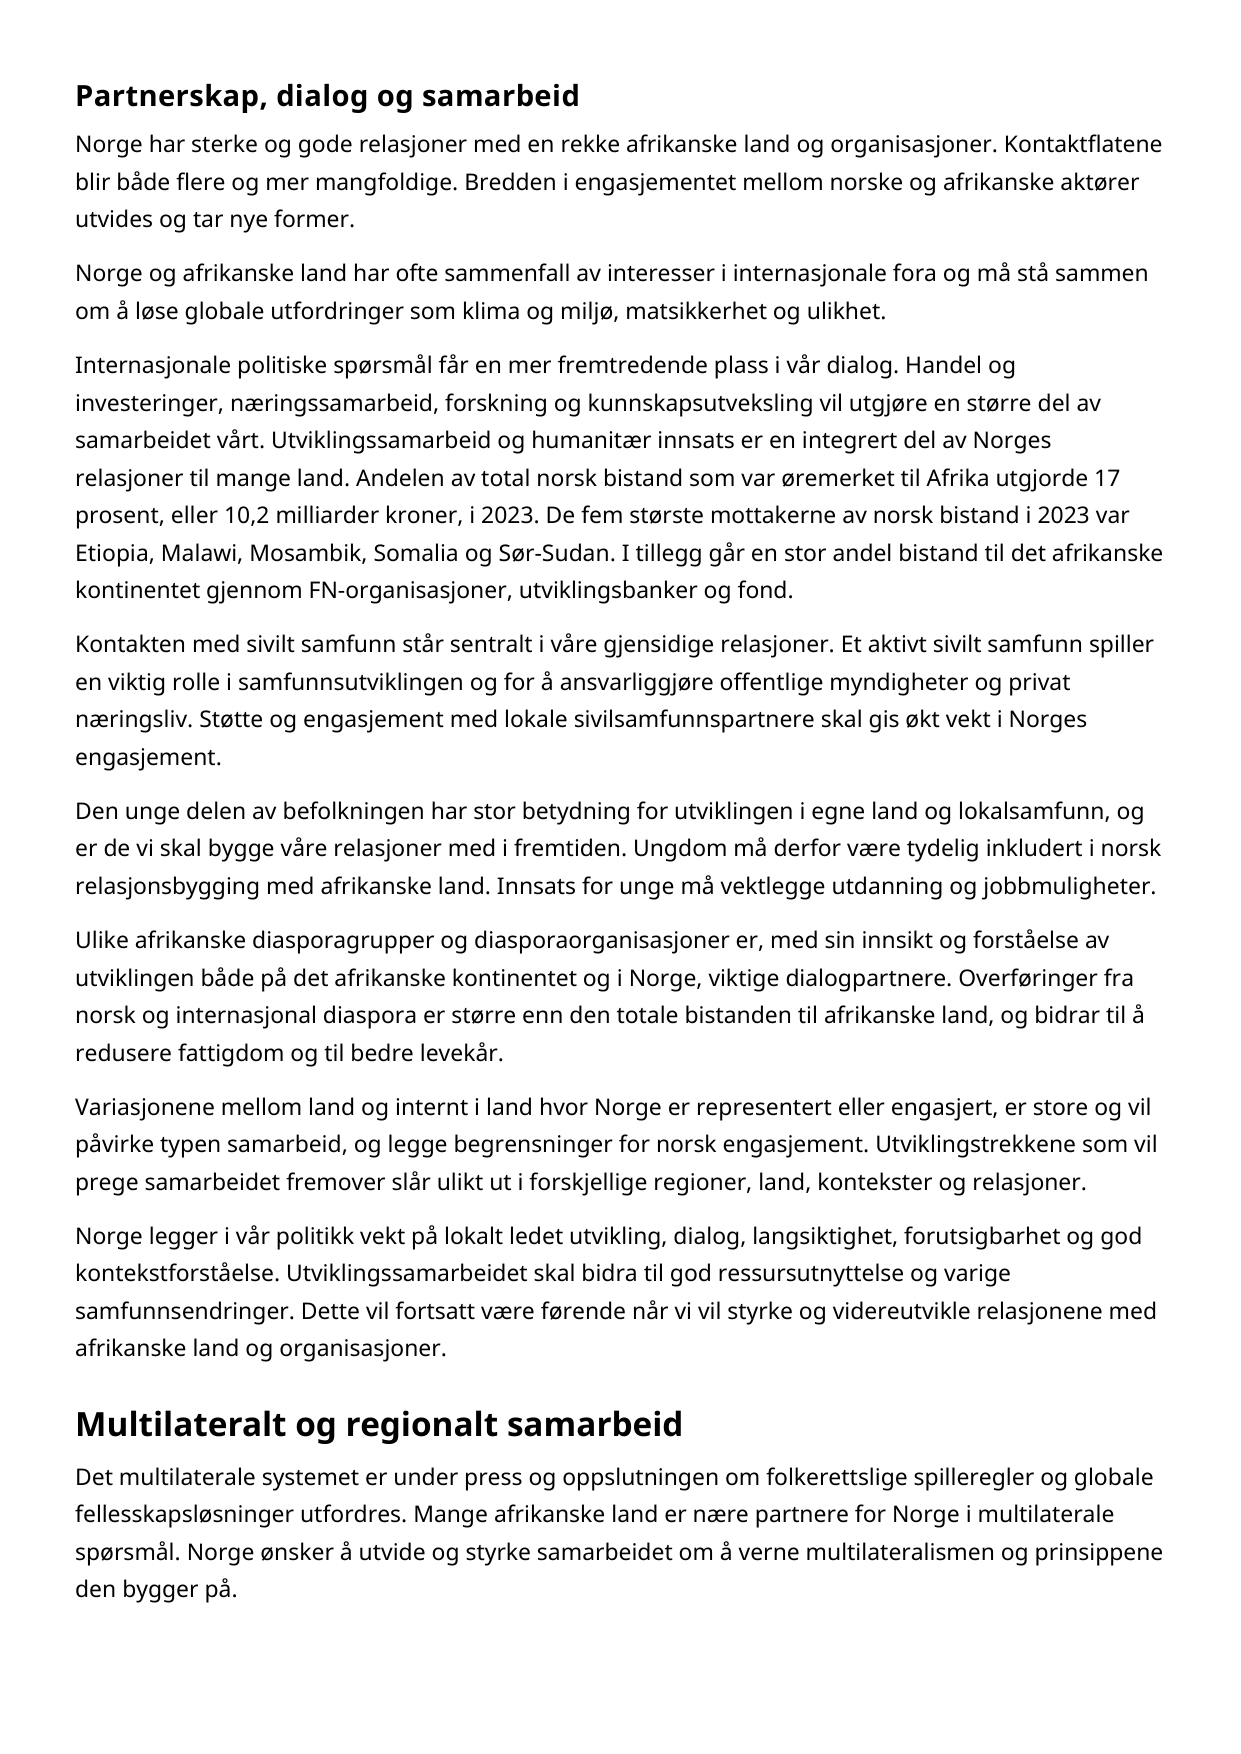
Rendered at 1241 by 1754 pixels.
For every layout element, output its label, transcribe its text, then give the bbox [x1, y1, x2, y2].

text Multilateralt og regionalt samarbeid [75, 1401, 1165, 1447]
text Den unge delen av befolkningen har stor betydning for utviklingen i egne land og lokalsamfunn, og er de vi skal bygge våre relasjoner med i fremtiden. Ungdom må derfor være tydelig inkludert i norsk relasjonsbygging med afrikanske land. Innsats for unge må vektlegge utdanning og jobbmuligheter. [75, 795, 1165, 901]
text Norge legger i vår politikk vekt på lokalt ledet utvikling, dialog, langsiktighet, forutsigbarhet og god kontekstforståelse. Utviklingssamarbeidet skal bidra til god ressursutnyttelse og varige samfunnsendringer. Dette vil fortsatt være førende når vi vil styrke og videreutvikle relasjonene med afrikanske land og organisasjoner. [75, 1220, 1165, 1364]
text Partnerskap, dialog og samarbeid [75, 75, 1165, 115]
text Variasjonene mellom land og internt i land hvor Norge er representert eller engasjert, er store og vil påvirke typen samarbeid, og legge begrensninger for norsk engasjement. Utviklingstrekkene som vil prege samarbeidet fremover slår ulikt ut i forskjellige regioner, land, kontekster og relasjoner. [75, 1091, 1165, 1197]
text Ulike afrikanske diasporagrupper og diasporaorganisasjoner er, med sin innsikt og forståelse av utviklingen både på det afrikanske kontinentet og i Norge, viktige dialogpartnere. Overføringer fra norsk og internasjonal diaspora er større enn den totale bistanden til afrikanske land, og bidrar til å redusere fattigdom og til bedre levekår. [75, 924, 1165, 1068]
text Det multilaterale systemet er under press og oppslutningen om folkerettslige spilleregler og globale fellesskapsløsninger utfordres. Mange afrikanske land er nære partnere for Norge i multilaterale spørsmål. Norge ønsker å utvide og styrke samarbeidet om å verne multilateralismen og prinsippene den bygger på. [75, 1461, 1165, 1604]
text Norge har sterke og gode relasjoner med en rekke afrikanske land og organisasjoner. Kontaktflatene blir både flere og mer mangfoldige. Bredden i engasjementet mellom norske og afrikanske aktører utvides og tar nye former. [75, 128, 1165, 234]
text Norge og afrikanske land har ofte sammenfall av interesser i internasjonale fora og må stå sammen om å løse globale utfordringer som klima og miljø, matsikkerhet og ulikhet. [75, 257, 1165, 326]
text Internasjonale politiske spørsmål får en mer fremtredende plass i vår dialog. Handel og investeringer, næringssamarbeid, forskning og kunnskapsutveksling vil utgjøre en større del av samarbeidet vårt. Utviklingssamarbeid og humanitær innsats er en integrert del av Norges relasjoner til mange land. Andelen av total norsk bistand som var øremerket til Afrika utgjorde 17 prosent, eller 10,2 milliarder kroner, i 2023. De fem største mottakerne av norsk bistand i 2023 var Etiopia, Malawi, Mosambik, Somalia og Sør-Sudan. I tillegg går en stor andel bistand til det afrikanske kontinentet gjennom FN-organisasjoner, utviklingsbanker og fond. [75, 349, 1165, 605]
text Kontakten med sivilt samfunn står sentralt i våre gjensidige relasjoner. Et aktivt sivilt samfunn spiller en viktig rolle i samfunnsutviklingen og for å ansvarliggjøre offentlige myndigheter og privat næringsliv. Støtte og engasjement med lokale sivilsamfunnspartnere skal gis økt vekt i Norges engasjement. [75, 628, 1165, 772]
